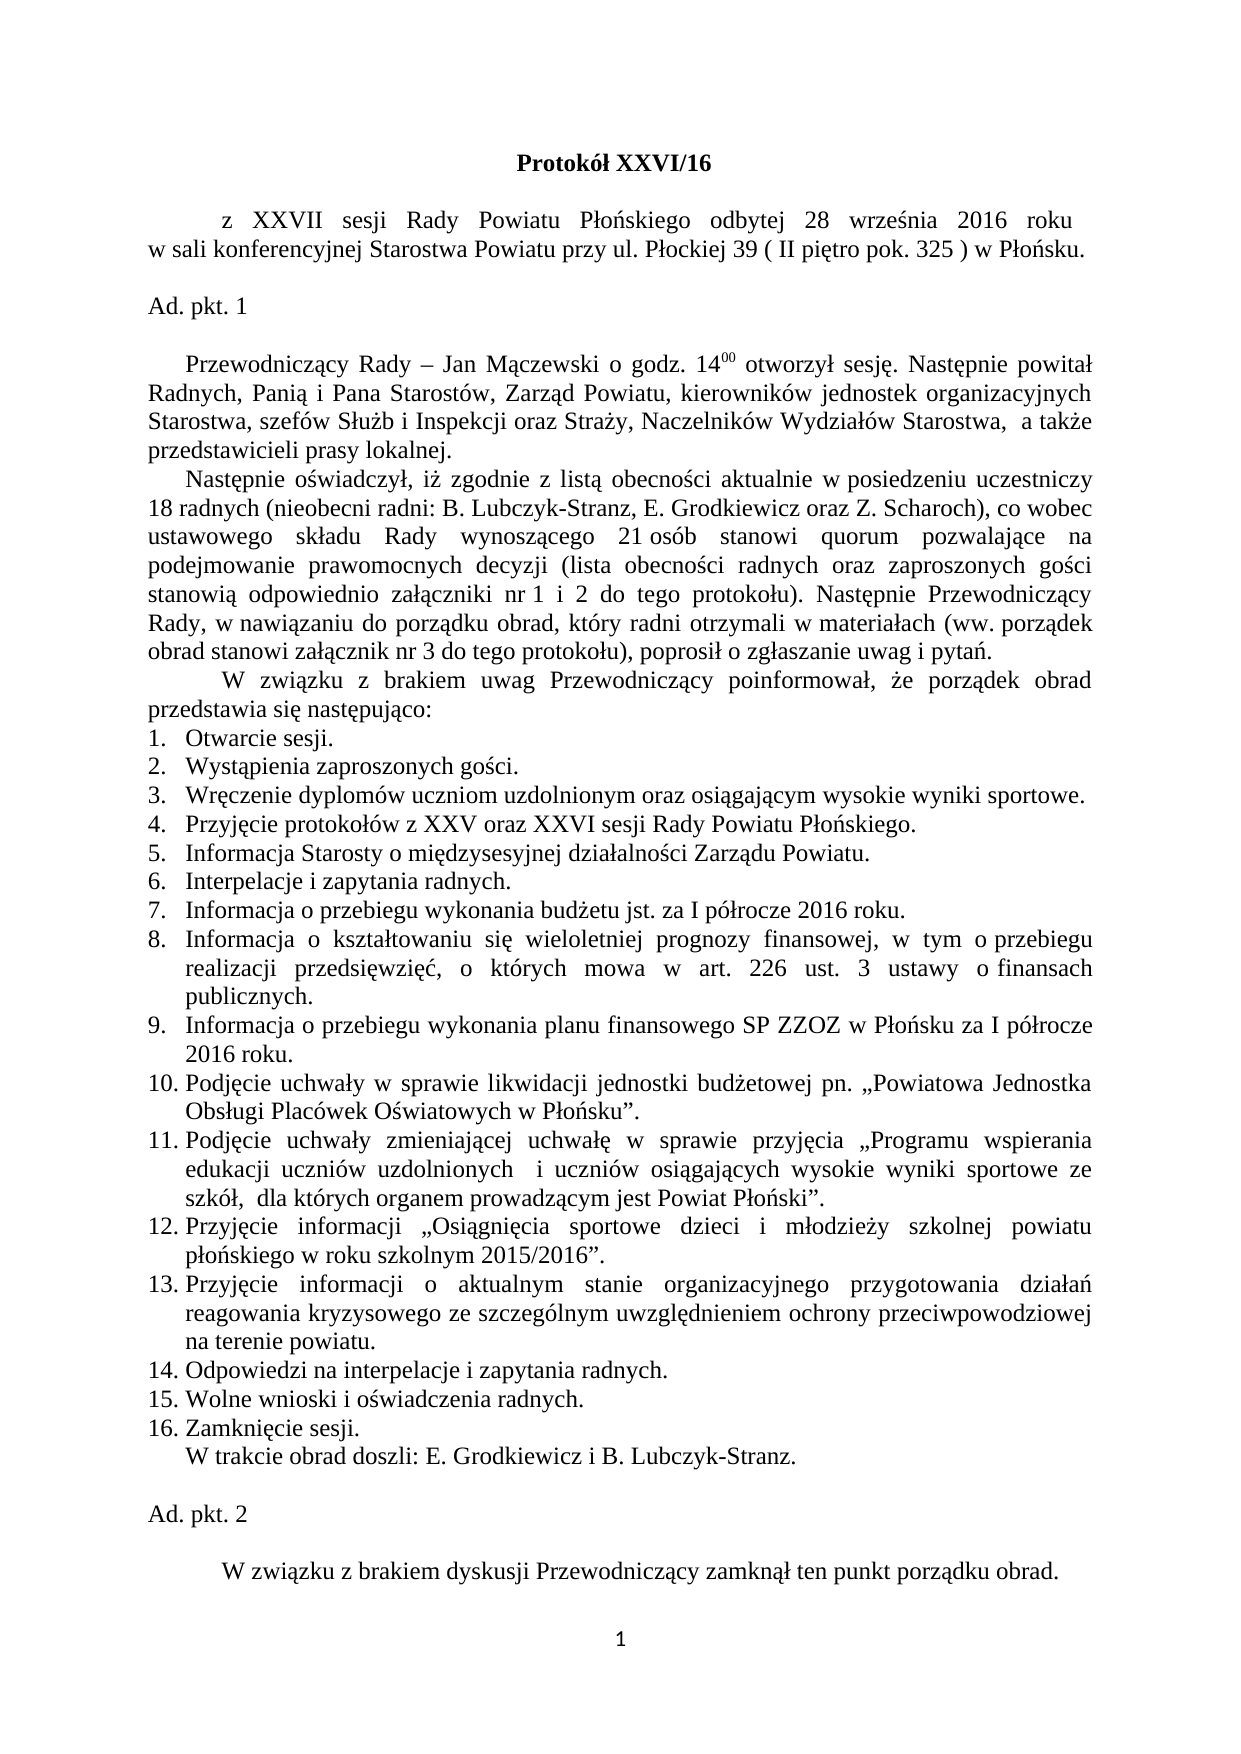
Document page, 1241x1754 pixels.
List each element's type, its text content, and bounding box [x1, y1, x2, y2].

text z XXVII sesji Rady Powiatu Płońskiego odbytej 28 września 2016 roku w sali konferencyjnej Starostwa Powiatu przy ul. Płockiej 39 ( II piętro pok. 325 ) w Płońsku. [148, 205, 1093, 263]
title Informacja o przebiegu wykonania budżetu jst. za I półrocze 2016 roku. [148, 895, 1093, 924]
text Ad. pkt. 1 [148, 291, 1093, 320]
text W związku z brakiem dyskusji Przewodniczący zamknął ten punkt porządku obrad. [148, 1556, 1093, 1585]
title Informacja o przebiegu wykonania planu finansowego SP ZZOZ w Płońsku za I półrocze 2016 roku. [148, 1010, 1093, 1068]
list Informacja Starosty o międzysesyjnej działalności Zarządu Powiatu. [148, 838, 1093, 866]
title Podjęcie uchwały w sprawie likwidacji jednostki budżetowej pn. „Powiatowa Jednostka Obsługi Placówek Oświatowych w Płońsku”. [148, 1068, 1093, 1125]
text Przewodniczący Rady – Jan Mączewski o godz. 1400 otworzył sesję. Następnie powitał Radnych, Panią i Pana Starostów, Zarząd Powiatu, kierowników jednostek organizacyjnych Starostwa, szefów Służb i Inspekcji oraz Straży, Naczelników Wydziałów Starostwa, a także przedstawicieli prasy lokalnej. [148, 349, 1093, 464]
list Wolne wnioski i oświadczenia radnych. [148, 1384, 1093, 1413]
title Przyjęcie informacji o aktualnym stanie organizacyjnego przygotowania działań reagowania kryzysowego ze szczególnym uwzględnieniem ochrony przeciwpowodziowej na terenie powiatu. [148, 1269, 1093, 1355]
text Protokół XXVI/16 [443, 148, 1093, 176]
list Odpowiedzi na interpelacje i zapytania radnych. [148, 1355, 1093, 1384]
list Zamknięcie sesji. [148, 1413, 1093, 1441]
list Przyjęcie protokołów z XXV oraz XXVI sesji Rady Powiatu Płońskiego. [148, 809, 1093, 838]
list Wystąpienia zaproszonych gości. [148, 751, 1093, 780]
text W związku z brakiem uwag Przewodniczący poinformował, że porządek obrad przedstawia się następująco: [148, 665, 1093, 723]
title Informacja o kształtowaniu się wieloletniej prognozy finansowej, w tym o przebiegu realizacji przedsięwzięć, o których mowa w art. 226 ust. 3 ustawy o finansach publicznych. [148, 924, 1093, 1010]
list Interpelacje i zapytania radnych. [148, 866, 1093, 895]
text Następnie oświadczył, iż zgodnie z listą obecności aktualnie w posiedzeniu uczestniczy 18 radnych (nieobecni radni: B. Lubczyk-Stranz, E. Grodkiewicz oraz Z. Scharoch), co wobec ustawowego składu Rady wynoszącego 21 osób stanowi quorum pozwalające na podejmowanie prawomocnych decyzji (lista obecności radnych oraz zaproszonych gości stanowią odpowiednio załączniki nr 1 i 2 do tego protokołu). Następnie Przewodniczący Rady, w nawiązaniu do porządku obrad, który radni otrzymali w materiałach (ww. porządek obrad stanowi załącznik nr 3 do tego protokołu), poprosił o zgłaszanie uwag i pytań. [148, 464, 1093, 665]
title Przyjęcie informacji „Osiągnięcia sportowe dzieci i młodzieży szkolnej powiatu płońskiego w roku szkolnym 2015/2016”. [148, 1211, 1093, 1269]
text Ad. pkt. 2 [148, 1499, 1093, 1528]
list Otwarcie sesji. [148, 723, 1093, 751]
text W trakcie obrad doszli: E. Grodkiewicz i B. Lubczyk-Stranz. [148, 1441, 1093, 1470]
title Podjęcie uchwały zmieniającej uchwałę w sprawie przyjęcia „Programu wspierania edukacji uczniów uzdolnionych i uczniów osiągających wysokie wyniki sportowe ze szkół, dla których organem prowadzącym jest Powiat Płoński”. [148, 1125, 1093, 1211]
list Wręczenie dyplomów uczniom uzdolnionym oraz osiągającym wysokie wyniki sportowe. [148, 780, 1093, 809]
